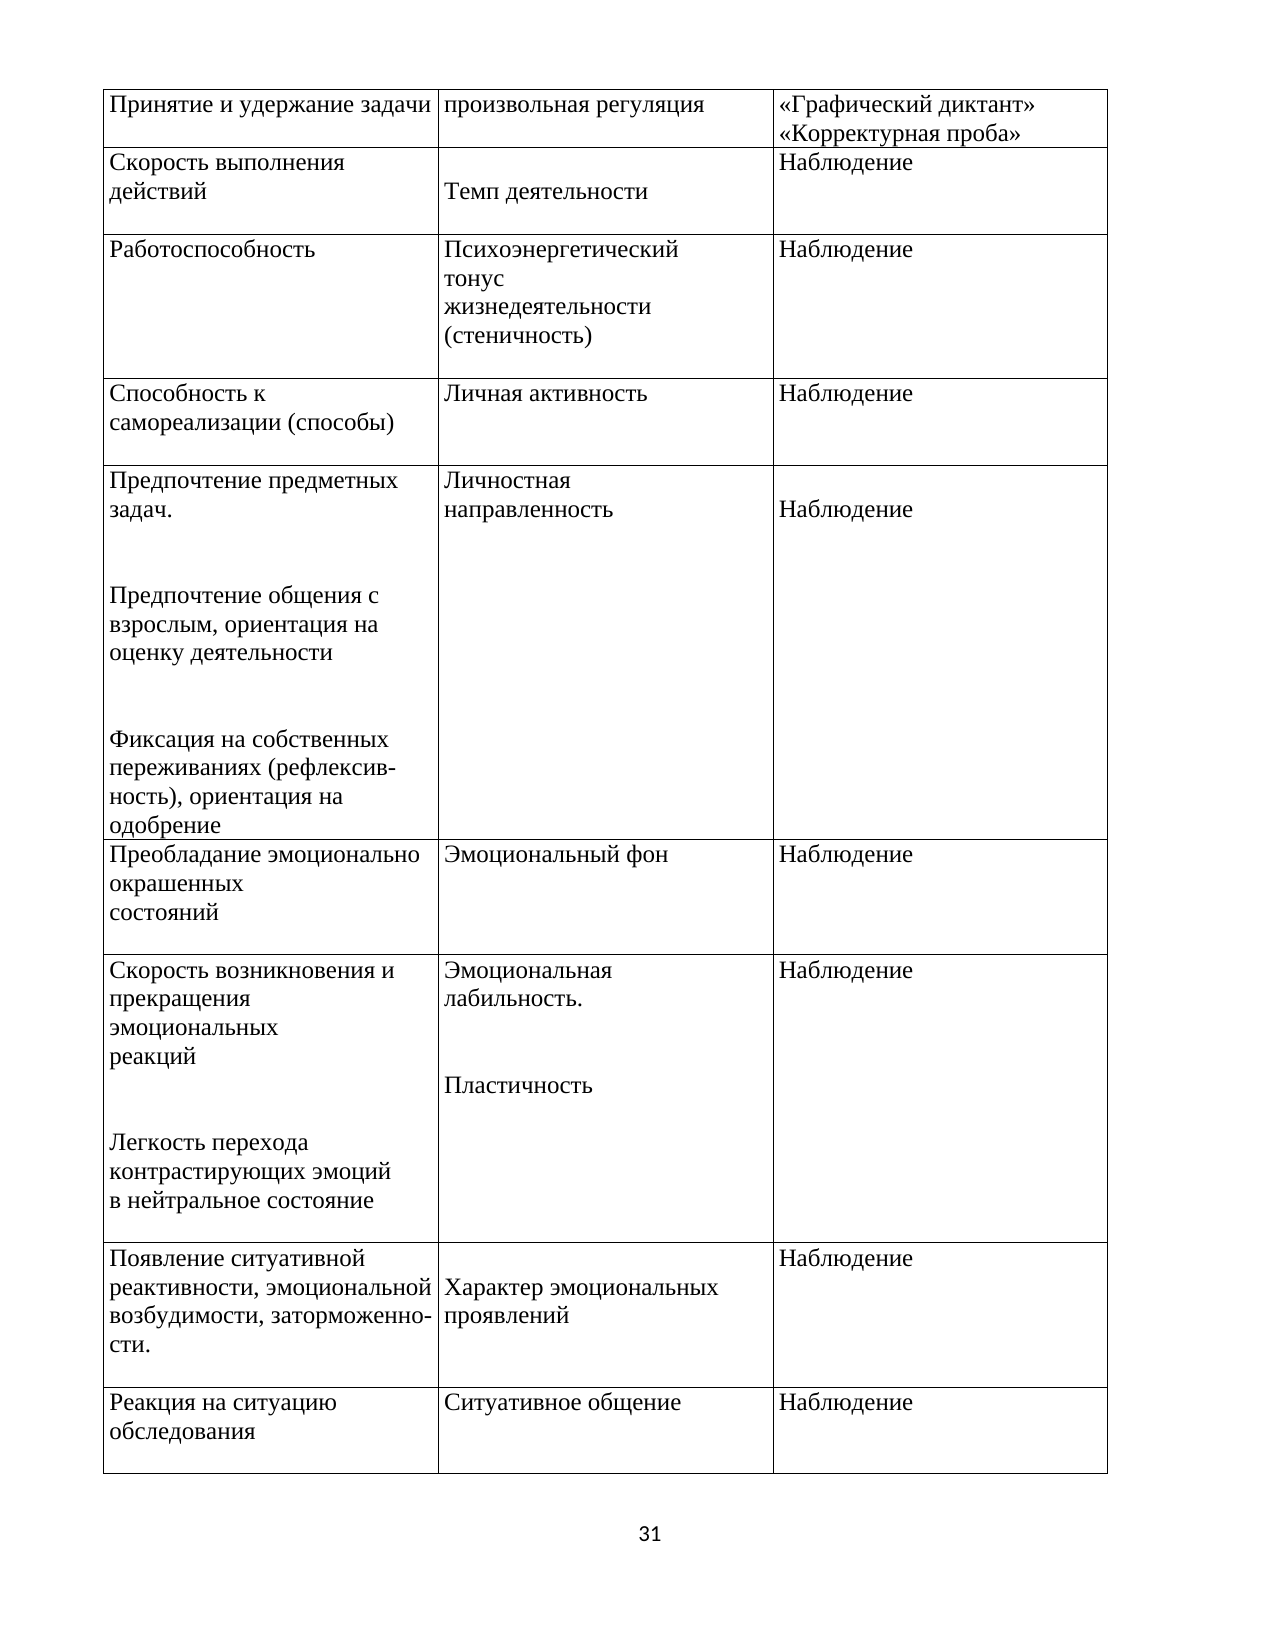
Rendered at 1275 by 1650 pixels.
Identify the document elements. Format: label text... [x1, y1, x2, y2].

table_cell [104, 90, 438, 147]
table_cell Скорость выполнения действий [104, 148, 438, 233]
table_cell Работоспособность [104, 235, 438, 378]
table_cell Темп деятельности [439, 148, 773, 233]
table_cell Реакция на ситуацию обследования [104, 1388, 438, 1473]
table_cell Наблюдение [774, 840, 1107, 954]
table_cell Наблюдение [774, 466, 1107, 839]
table_cell Характер эмоциональных проявлений [439, 1243, 773, 1387]
table_cell Наблюдение [774, 379, 1107, 464]
table_cell Личностная направленность [439, 466, 773, 839]
table_cell Ситуативное общение [439, 1388, 773, 1473]
table_cell Наблюдение [774, 1388, 1107, 1473]
table_cell Наблюдение [774, 1243, 1107, 1387]
table_cell Наблюдение [774, 148, 1107, 233]
table_cell Появление ситуативной реактивности, эмоциональной возбудимости, заторможенно- сти. [104, 1243, 438, 1387]
table_cell Преобладание эмоционально окрашенных состояний [104, 840, 438, 954]
table_cell Наблюдение [774, 955, 1107, 1242]
table_cell Наблюдение [774, 235, 1107, 378]
table_cell Способность к самореализации (способы) [104, 379, 438, 464]
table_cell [439, 90, 773, 147]
table_cell Предпочтение предметных задач. Предпочтение общения с взрослым, ориентация на оценку деятельности Фиксация на собственных переживаниях (рефлексив- ность), ориентация на одобрение [104, 466, 438, 839]
table_cell Психоэнергетический тонус жизнедеятельности (стеничность) [439, 235, 773, 378]
table_cell Эмоциональная лабильность. Пластичность [439, 955, 773, 1242]
table_cell Личная активность [439, 379, 773, 464]
table_cell Эмоциональный фон [439, 840, 773, 954]
table_cell Скорость возникновения и прекращения эмоциональных реакций Легкость перехода контрастирующих эмоций в нейтральное состояние [104, 955, 438, 1242]
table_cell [774, 90, 1107, 147]
